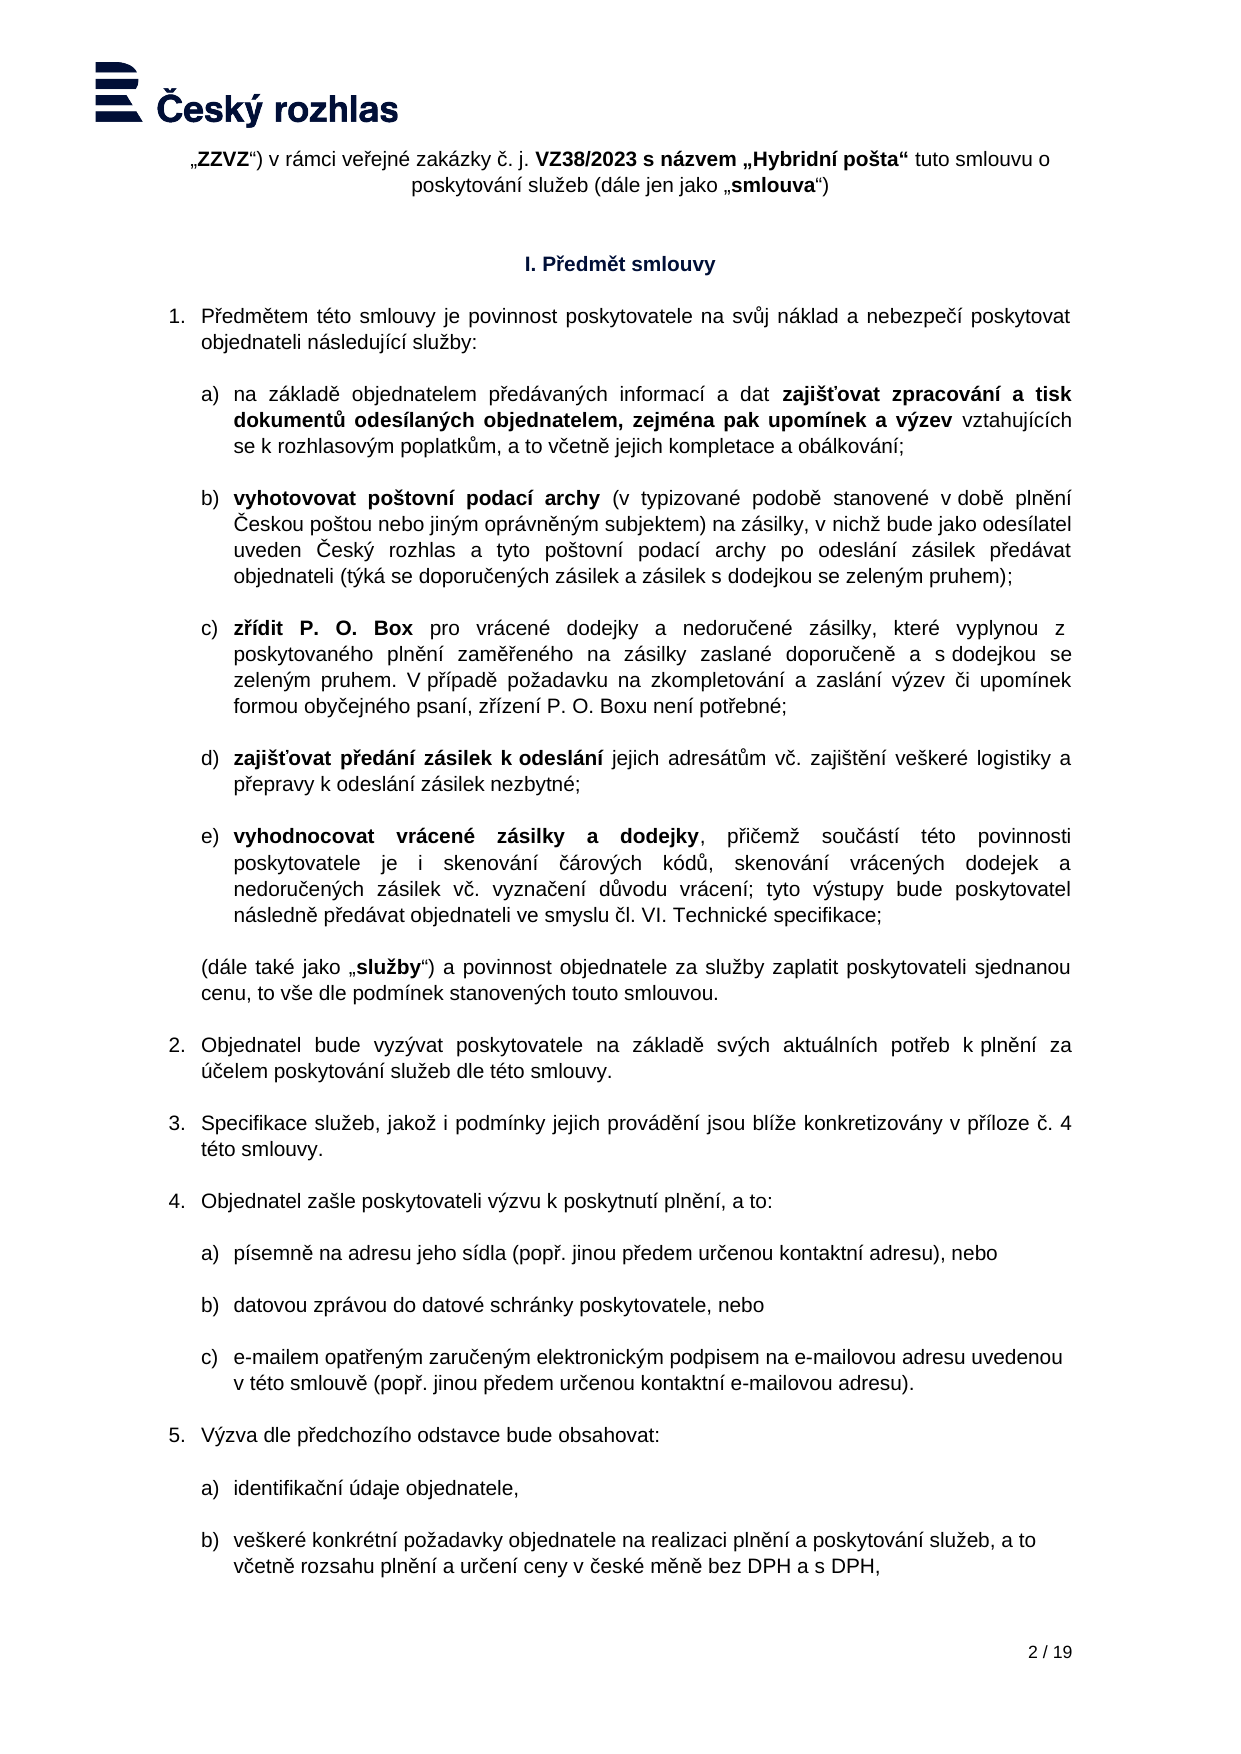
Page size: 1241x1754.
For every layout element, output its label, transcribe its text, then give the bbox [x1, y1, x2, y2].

list na základě objednatelem předávaných informací a dat zajišťovat zpracování a tisk dokumentů odesílaných objednatelem, zejména pak upomínek a výzev vztahujících se k rozhlasovým poplatkům, a to včetně jejich kompletace a obálkování; [201, 380, 1072, 458]
list vyhotovovat poštovní podací archy (v typizované podobě stanovené v době plnění Českou poštou nebo jiným oprávněným subjektem) na zásilky, v nichž bude jako odesílatel uveden Český rozhlas a tyto poštovní podací archy po odeslání zásilek předávat objednateli (týká se doporučených zásilek a zásilek s dodejkou se zeleným pruhem); [201, 484, 1072, 589]
list (dále také jako „služby“) a povinnost objednatele za služby zaplatit poskytovateli sjednanou cenu, to vše dle podmínek stanovených touto smlouvou. [201, 953, 1072, 1005]
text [168, 146, 1072, 198]
list zřídit P. O. Box pro vrácené dodejky a nedoručené zásilky, které vyplynou z poskytovaného plnění zaměřeného na zásilky zaslané doporučeně a s dodejkou se zeleným pruhem. V případě požadavku na zkompletování a zaslání výzev či upomínek formou obyčejného psaní, zřízení P. O. Boxu není potřebné; [201, 615, 1072, 719]
subtitle Předmět smlouvy [168, 250, 1072, 276]
picture [95, 62, 398, 128]
list Objednatel zašle poskytovateli výzvu k poskytnutí plnění, a to: [168, 1188, 1072, 1214]
list identifikační údaje objednatele, [201, 1474, 1072, 1500]
list datovou zprávou do datové schránky poskytovatele, nebo [201, 1292, 1072, 1318]
list Předmětem této smlouvy je povinnost poskytovatele na svůj náklad a nebezpečí poskytovat objednateli následující služby: [168, 302, 1072, 354]
list písemně na adresu jeho sídla (popř. jinou předem určenou kontaktní adresu), nebo [201, 1240, 1072, 1266]
list zajišťovat předání zásilek k odeslání jejich adresátům vč. zajištění veškeré logistiky a přepravy k odeslání zásilek nezbytné; [201, 745, 1072, 797]
list Specifikace služeb, jakož i podmínky jejich provádění jsou blíže konkretizovány v příloze č. 4 této smlouvy. [168, 1109, 1072, 1162]
list veškeré konkrétní požadavky objednatele na realizaci plnění a poskytování služeb, a to včetně rozsahu plnění a určení ceny v české měně bez DPH a s DPH, [201, 1526, 1072, 1578]
list Objednatel bude vyzývat poskytovatele na základě svých aktuálních potřeb k plnění za účelem poskytování služeb dle této smlouvy. [168, 1031, 1072, 1083]
list Výzva dle předchozího odstavce bude obsahovat: [168, 1422, 1072, 1448]
list e-mailem opatřeným zaručeným elektronickým podpisem na e-mailovou adresu uvedenou v této smlouvě (popř. jinou předem určenou kontaktní e-mailovou adresu). [201, 1344, 1072, 1396]
list vyhodnocovat vrácené zásilky a dodejky, přičemž součástí této povinnosti poskytovatele je i skenování čárových kódů, skenování vrácených dodejek a nedoručených zásilek vč. vyznačení důvodu vrácení; tyto výstupy bude poskytovatel následně předávat objednateli ve smyslu čl. VI. Technické specifikace; [201, 823, 1072, 927]
